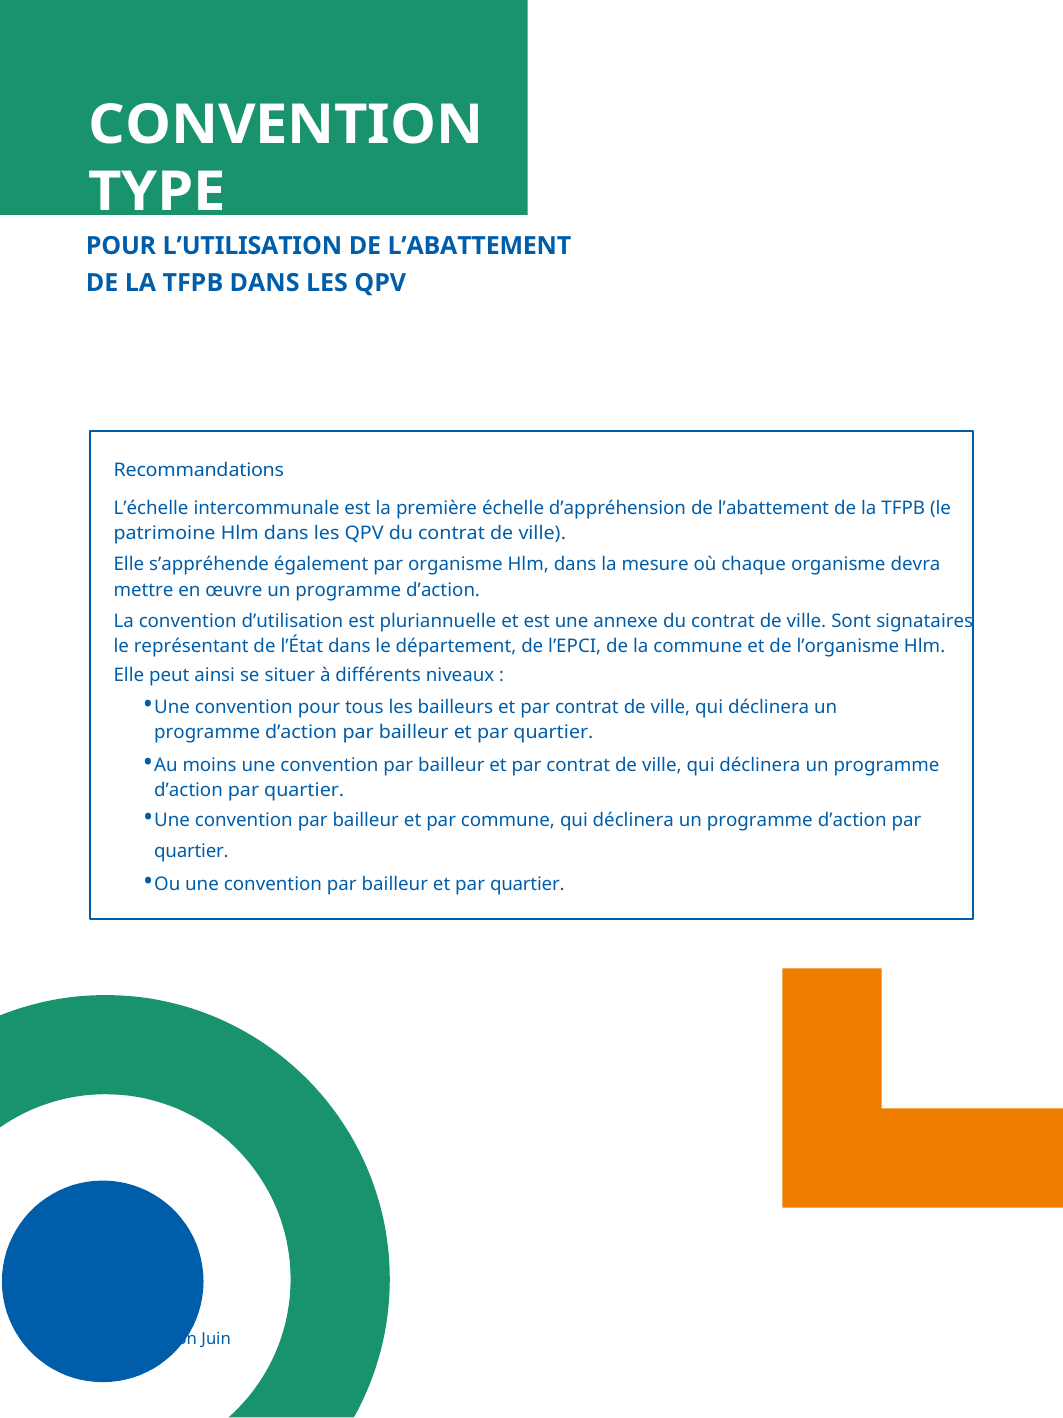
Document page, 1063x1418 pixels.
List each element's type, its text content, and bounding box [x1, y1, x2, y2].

text POUR L’UTILISATION DE L’ABATTEMENT DE LA TFPB DANS LES QPV [86, 228, 586, 299]
